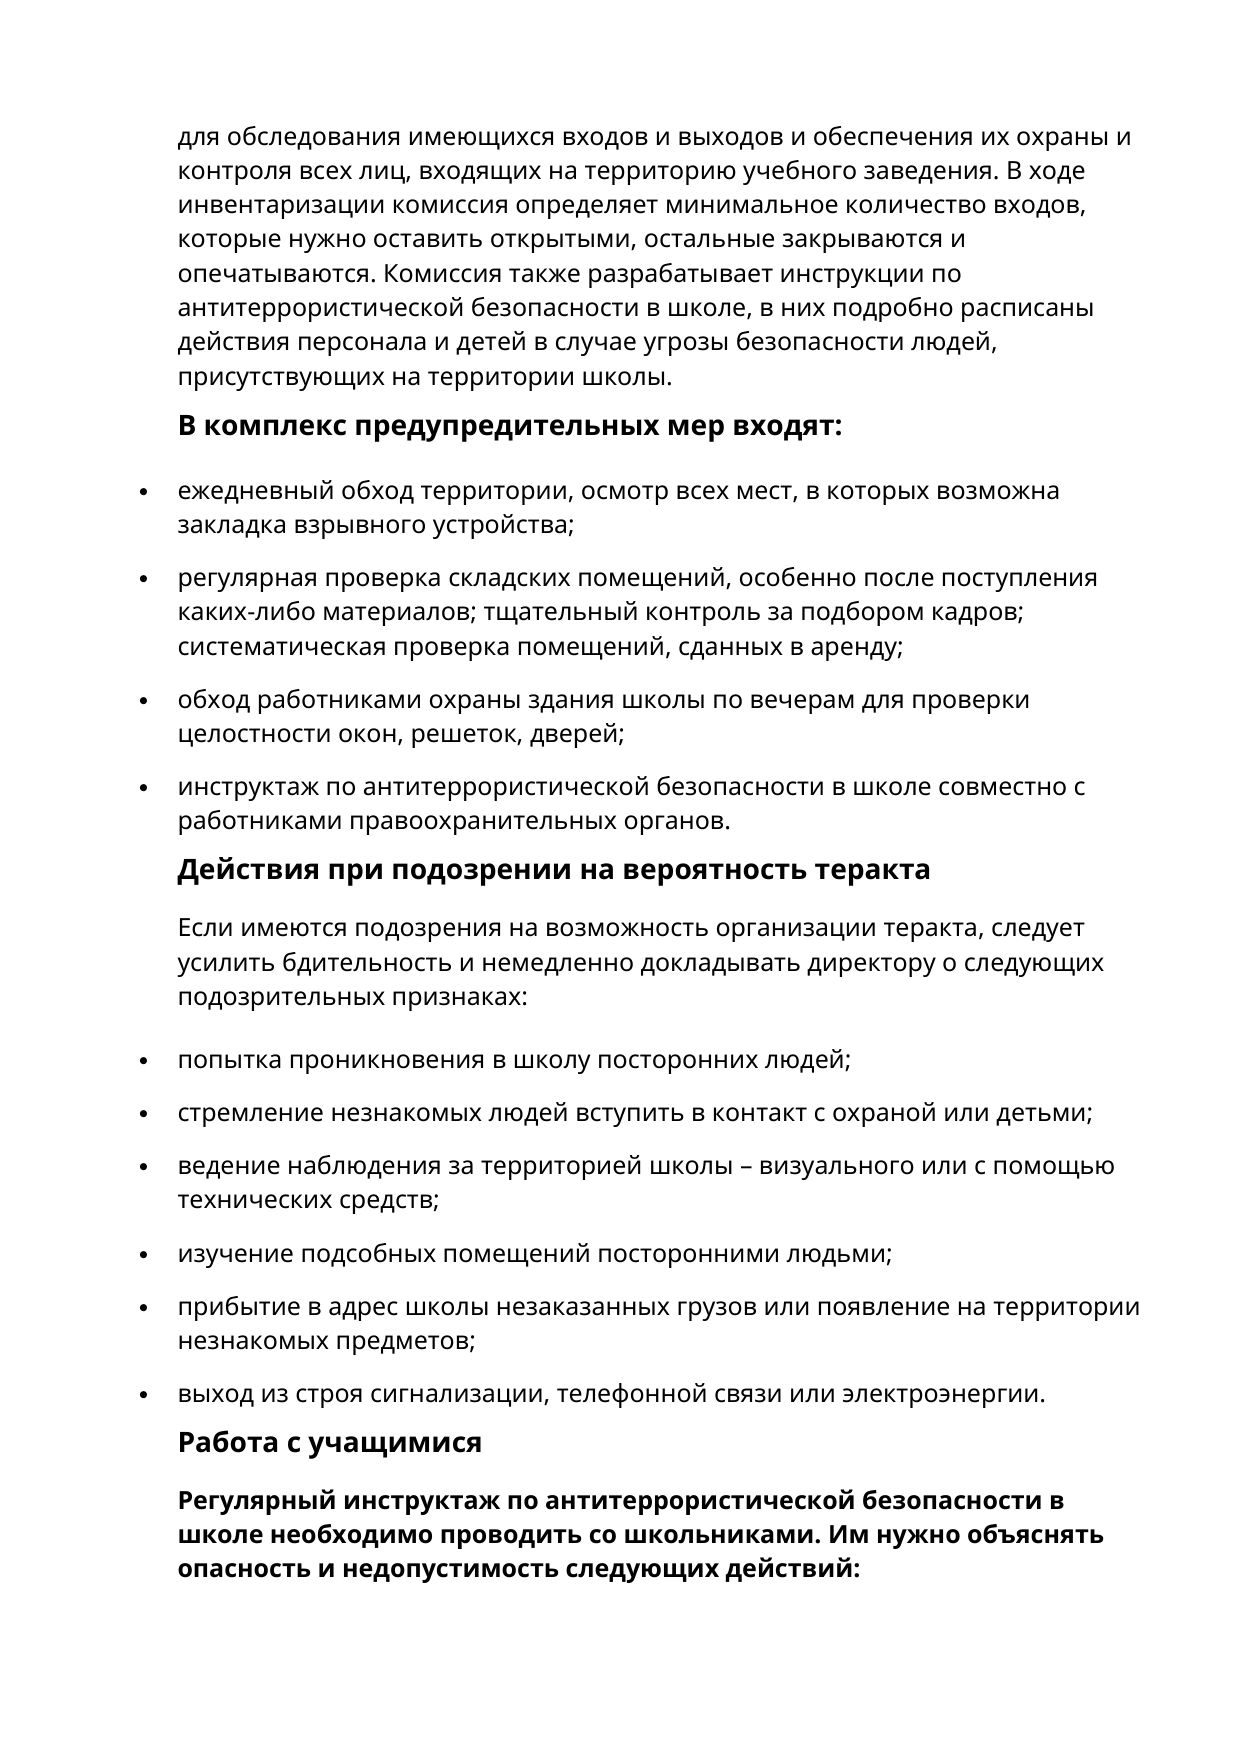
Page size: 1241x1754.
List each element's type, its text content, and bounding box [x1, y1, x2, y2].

list ежедневный обход территории, осмотр всех мест, в которых возможна закладка взрывного устройства; [140, 472, 1152, 541]
list регулярная проверка складских помещений, особенно после поступления каких-либо материалов; тщательный контроль за подбором кадров; систематическая проверка помещений, сданных в аренду; [140, 559, 1152, 662]
list ведение наблюдения за территорией школы – визуального или с помощью технических средств; [140, 1148, 1152, 1216]
list изучение подсобных помещений посторонними людьми; [140, 1235, 1152, 1269]
list выход из строя сигнализации, телефонной связи или электроэнергии. [140, 1375, 1152, 1409]
list инструктаж по антитеррористической безопасности в школе совместно с работниками правоохранительных органов. [140, 768, 1152, 837]
text Регулярный инструктаж по антитеррористической безопасности в школе необходимо проводить со школьниками. Им нужно объяснять опасность и недопустимость следующих действий: [177, 1482, 1152, 1585]
list прибытие в адрес школы незаказанных грузов или появление на территории незнакомых предметов; [140, 1288, 1152, 1357]
text Работа с учащимися [177, 1422, 1152, 1460]
list обход работниками охраны здания школы по вечерам для проверки целостности окон, решеток, дверей; [140, 681, 1152, 750]
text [177, 118, 1152, 392]
list стремление незнакомых людей вступить в контакт с охраной или детьми; [140, 1095, 1152, 1129]
text Действия при подозрении на вероятность теракта [177, 849, 1152, 888]
text Если имеются подозрения на возможность организации теракта, следует усилить бдительность и немедленно докладывать директору о следующих подозрительных признаках: [177, 910, 1152, 1012]
text В комплекс предупредительных мер входят: [177, 405, 1152, 443]
list попытка проникновения в школу посторонних людей; [140, 1042, 1152, 1076]
